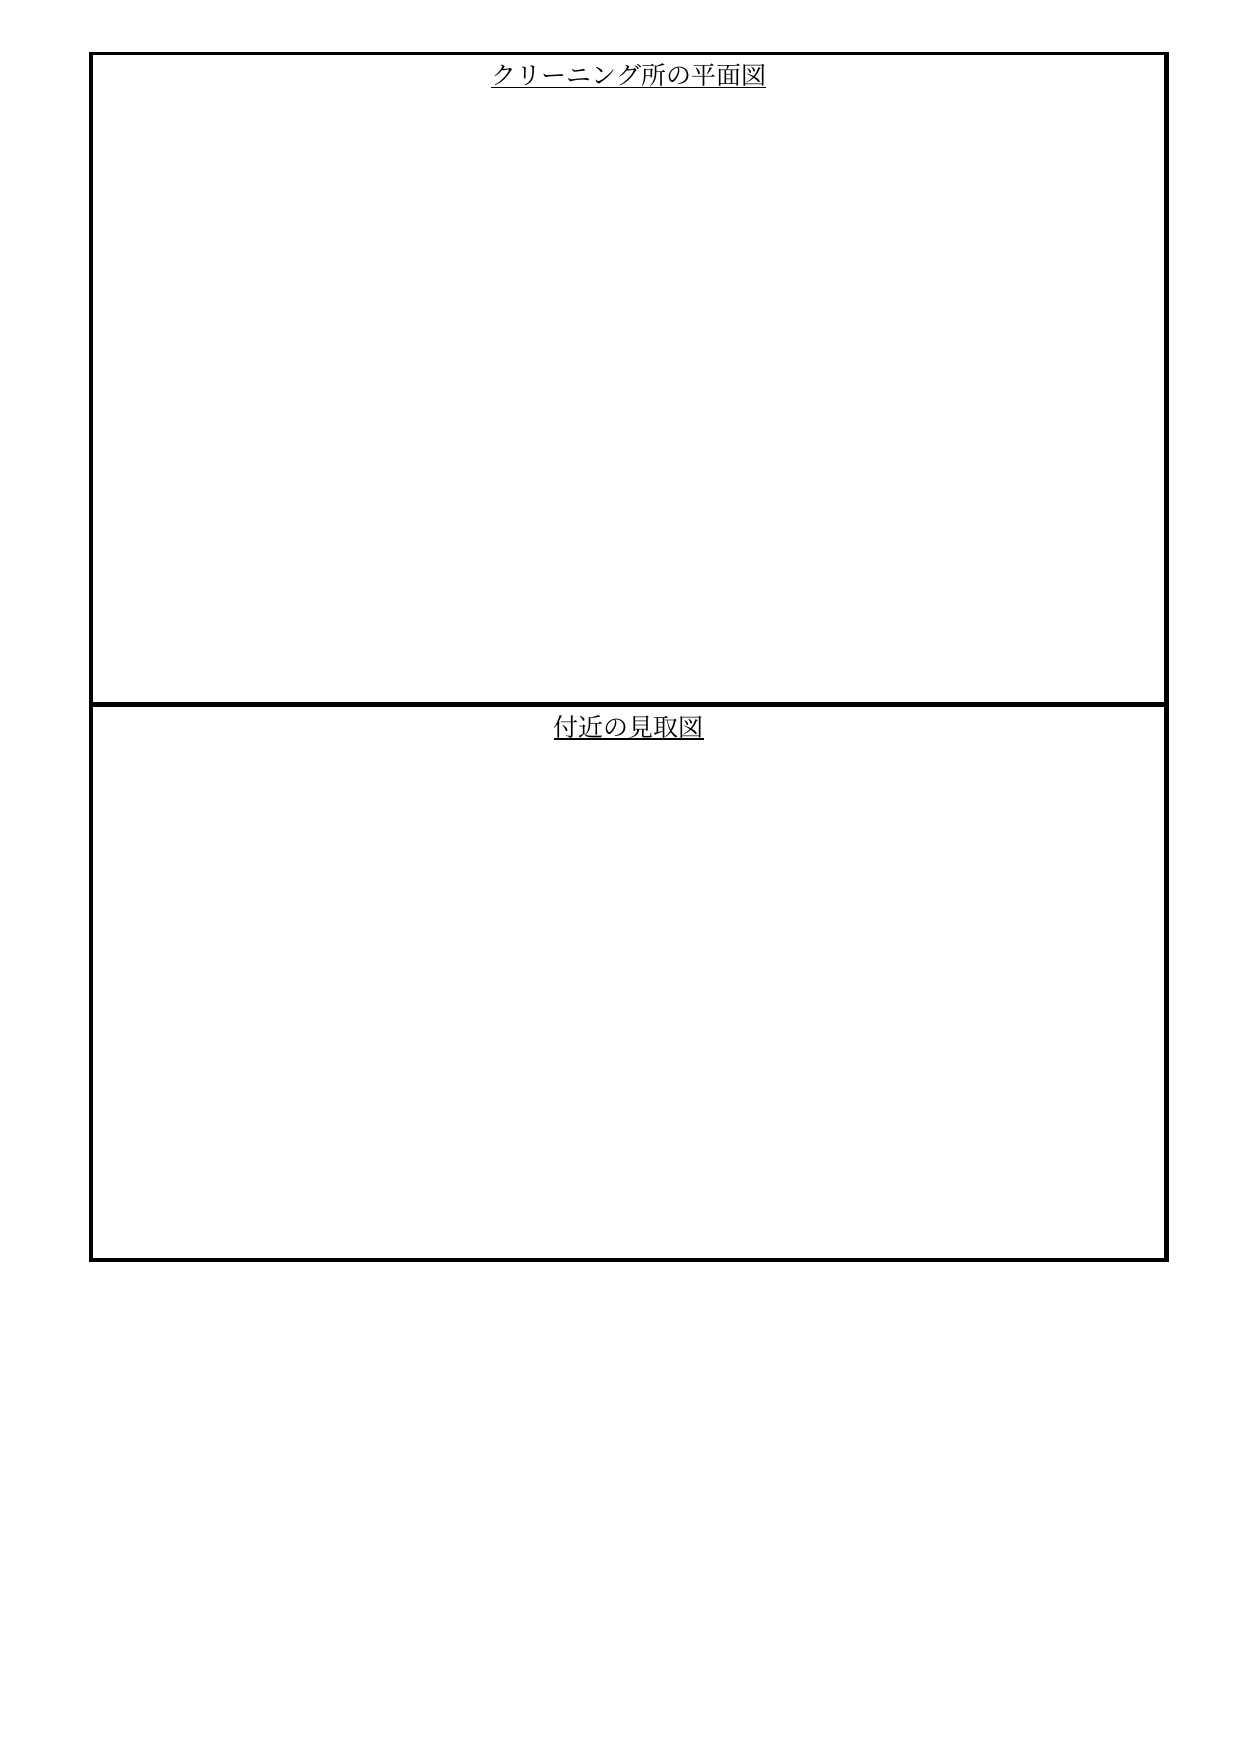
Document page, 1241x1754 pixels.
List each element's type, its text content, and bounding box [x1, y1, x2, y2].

table_cell 付近の見取図 [93, 707, 1164, 1258]
table_header クリーニング所の平面図 [93, 55, 1164, 702]
